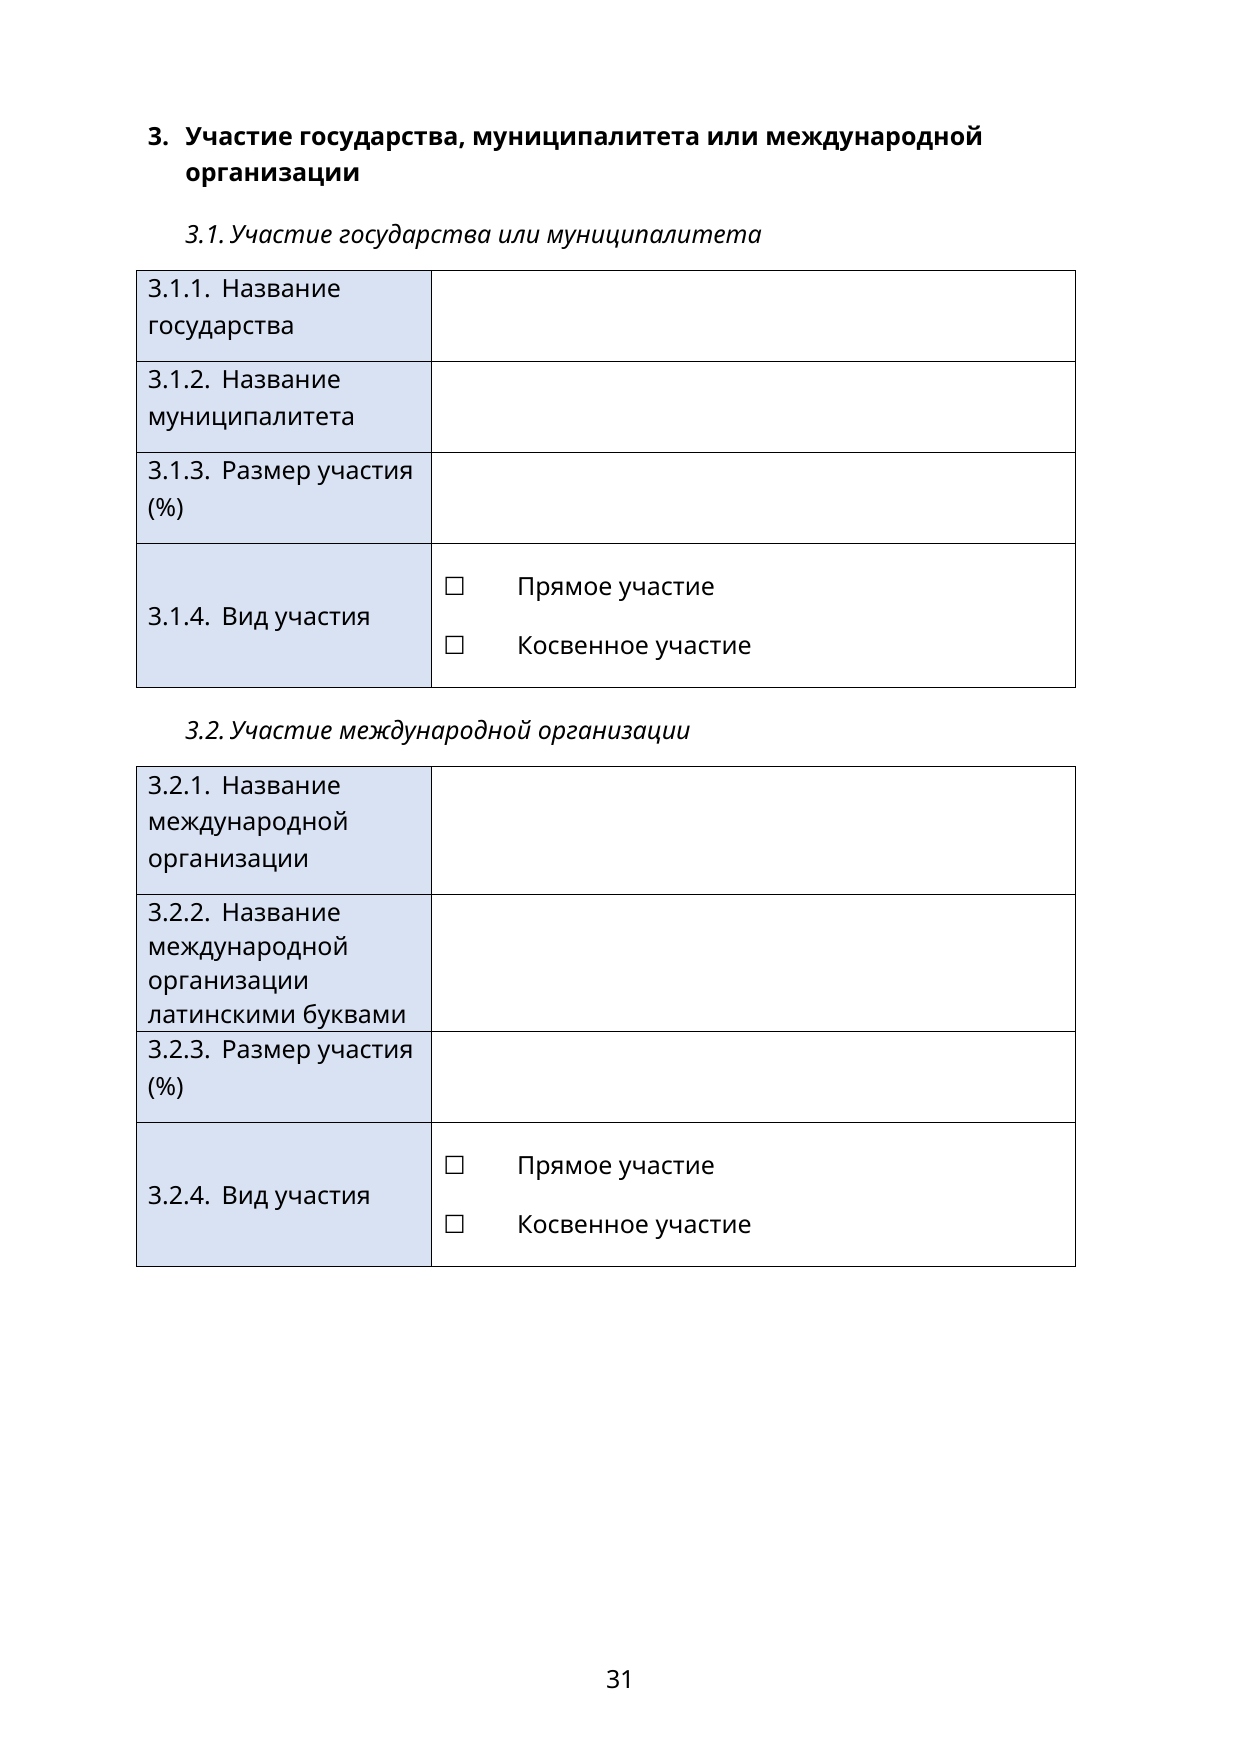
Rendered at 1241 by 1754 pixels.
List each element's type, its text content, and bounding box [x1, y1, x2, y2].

table_cell Прямое участие Косвенное участие [432, 1123, 1075, 1266]
table_cell Размер участия (%) [137, 453, 431, 543]
table_cell [432, 1032, 1075, 1122]
table_cell Прямое участие Косвенное участие [432, 544, 1075, 687]
list Участие государства или муниципалитета [185, 217, 1092, 251]
table_header [432, 767, 1075, 894]
table_cell [432, 453, 1075, 543]
table_cell Вид участия [137, 1123, 431, 1266]
list Участие государства, муниципалитета или международной организации [148, 118, 1092, 189]
table_cell Размер участия (%) [137, 1032, 431, 1122]
table_header Название государства [137, 271, 431, 361]
table_cell Название международной организации латинскими буквами [137, 895, 431, 1031]
table_cell Вид участия [137, 544, 431, 687]
table_header Название международной организации [137, 767, 431, 894]
table_cell [432, 362, 1075, 452]
list Участие международной организации [185, 713, 1092, 747]
table_header [432, 271, 1075, 361]
table_cell [432, 895, 1075, 1031]
table_cell Название муниципалитета [137, 362, 431, 452]
